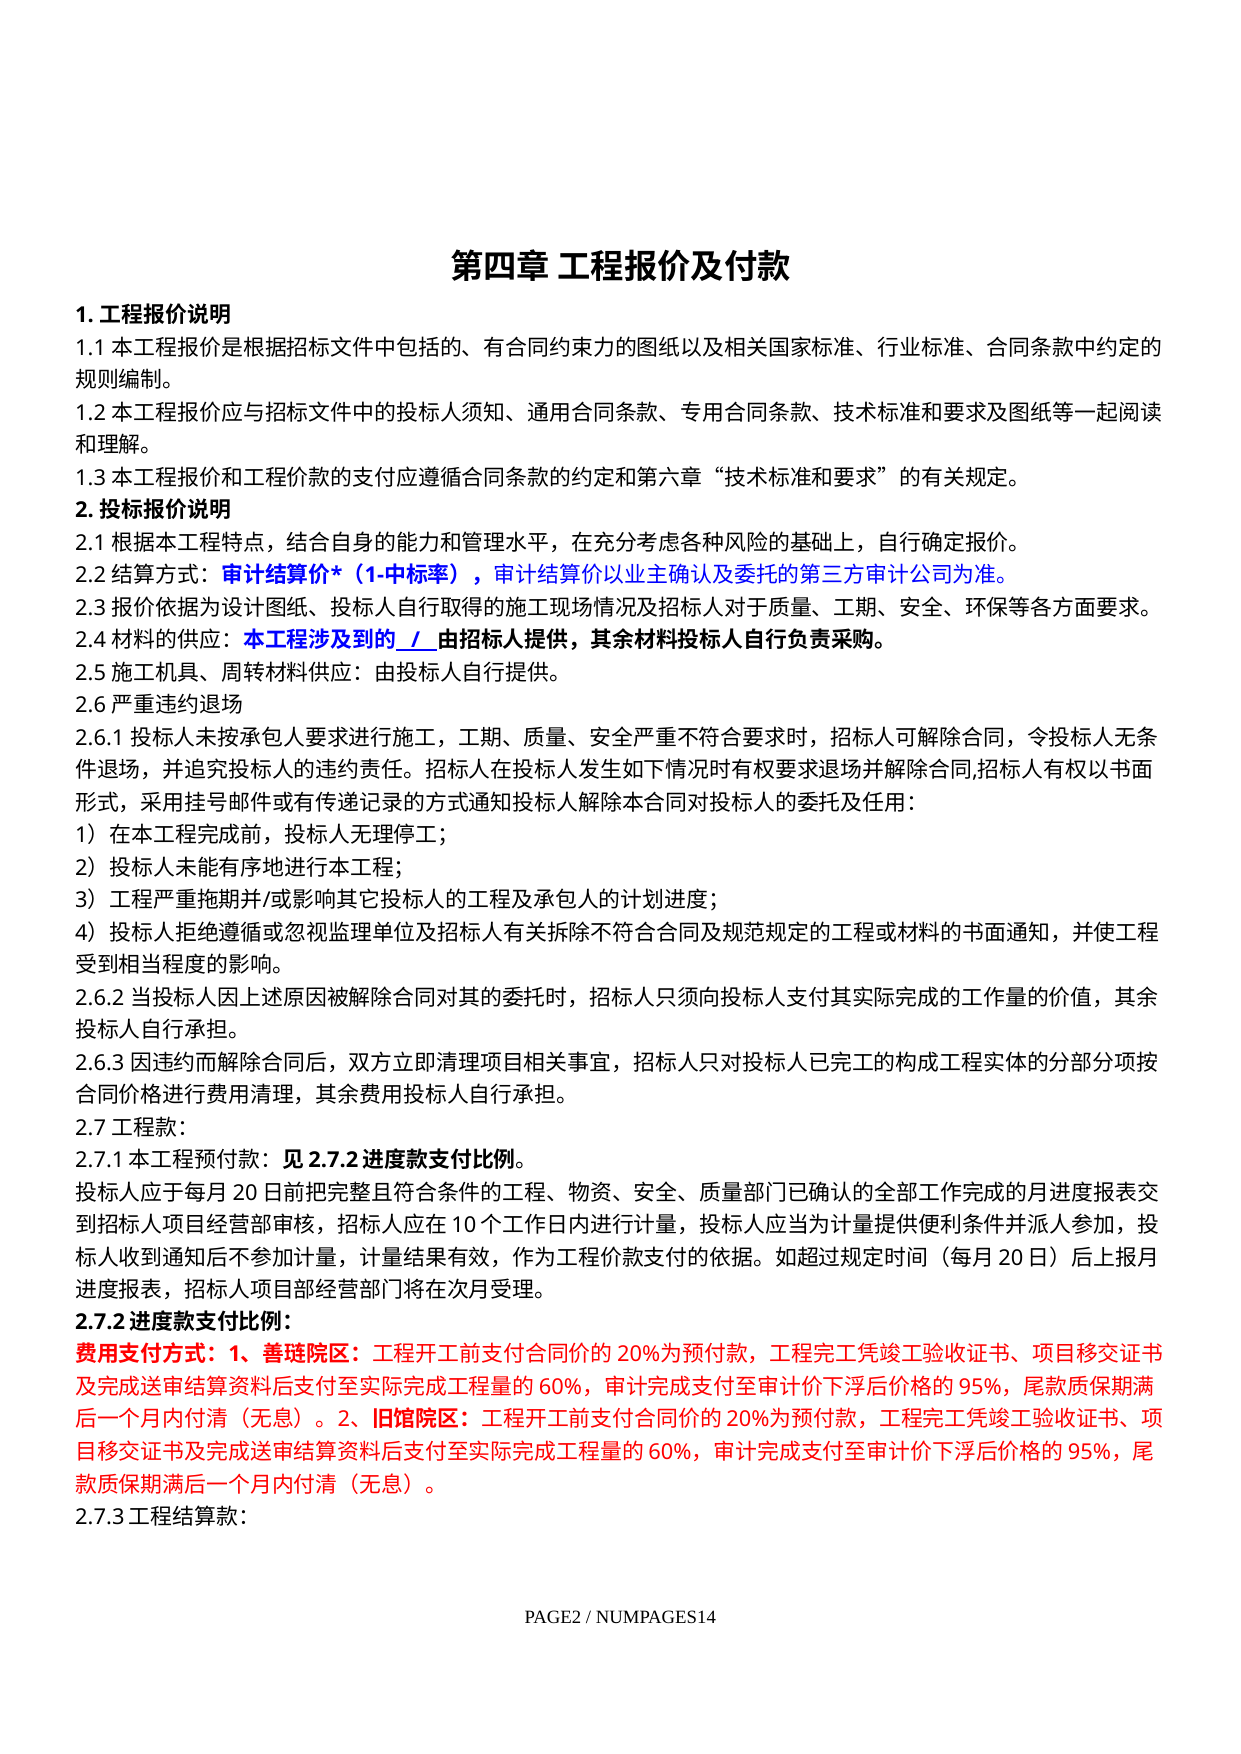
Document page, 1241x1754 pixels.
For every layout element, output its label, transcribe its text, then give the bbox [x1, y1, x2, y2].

text 投标人应于每月20日前把完整且符合条件的工程、物资、安全、质量部门已确认的全部工作完成的月进度报表交到招标人项目经营部审核，招标人应在10个工作日内进行计量，投标人应当为计量提供便利条件并派人参加，投标人收到通知后不参加计量，计量结果有效，作为工程价款支付的依据。如超过规定时间（每月20日）后上报月进度报表，招标人项目部经营部门将在次月受理。 [75, 1174, 1165, 1304]
text 2.6.1 投标人未按承包人要求进行施工，工期、质量、安全严重不符合要求时，招标人可解除合同，令投标人无条件退场，并追究投标人的违约责任。招标人在投标人发生如下情况时有权要求退场并解除合同,招标人有权以书面形式，采用挂号邮件或有传递记录的方式通知投标人解除本合同对投标人的委托及任用： [75, 719, 1165, 817]
text 1.2 本工程报价应与招标文件中的投标人须知、通用合同条款、专用合同条款、技术标准和要求及图纸等一起阅读和理解。 [75, 394, 1165, 459]
text 费用支付方式：1、善琏院区：工程开工前支付合同价的20%为预付款，工程完工凭竣工验收证书、项目移交证书及完成送审结算资料后支付至实际完成工程量的60%，审计完成支付至审计价下浮后价格的95%，尾款质保期满后一个月内付清（无息）。2、旧馆院区：工程开工前支付合同价的20%为预付款，工程完工凭竣工验收证书、项目移交证书及完成送审结算资料后支付至实际完成工程量的60%，审计完成支付至审计价下浮后价格的95%，尾款质保期满后一个月内付清（无息）。 [75, 1336, 1165, 1499]
text 3）工程严重拖期并/或影响其它投标人的工程及承包人的计划进度； [75, 882, 1165, 914]
text 4）投标人拒绝遵循或忽视监理单位及招标人有关拆除不符合合同及规范规定的工程或材料的书面通知，并使工程受到相当程度的影响。 [75, 914, 1165, 979]
text 2.7.3工程结算款： [75, 1499, 1165, 1531]
text 第四章 工程报价及付款 [75, 232, 1165, 297]
text 2.7.2进度款支付比例： [75, 1304, 1165, 1336]
text 2.3 报价依据为设计图纸、投标人自行取得的施工现场情况及招标人对于质量、工期、安全、环保等各方面要求。 [75, 589, 1165, 622]
text 2.6.2 当投标人因上述原因被解除合同对其的委托时，招标人只须向投标人支付其实际完成的工作量的价值，其余投标人自行承担。 [75, 979, 1165, 1044]
text 2.4 材料的供应：本工程涉及到的 / 由招标人提供，其余材料投标人自行负责采购。 [75, 622, 1165, 654]
text 1.1 本工程报价是根据招标文件中包括的、有合同约束力的图纸以及相关国家标准、行业标准、合同条款中约定的规则编制。 [75, 329, 1165, 394]
text 2. 投标报价说明 [75, 492, 1165, 524]
text 2.6.3 因违约而解除合同后，双方立即清理项目相关事宜，招标人只对投标人已完工的构成工程实体的分部分项按合同价格进行费用清理，其余费用投标人自行承担。 [75, 1044, 1165, 1109]
text 2.7 工程款： [75, 1109, 1165, 1142]
text 2）投标人未能有序地进行本工程； [75, 849, 1165, 882]
text 2.7.1本工程预付款：见2.7.2进度款支付比例。 [75, 1142, 1165, 1174]
text 2.1 根据本工程特点，结合自身的能力和管理水平，在充分考虑各种风险的基础上，自行确定报价。 [75, 524, 1165, 557]
text 1. 工程报价说明 [75, 297, 1165, 329]
text 1）在本工程完成前，投标人无理停工； [75, 817, 1165, 849]
text 2.2 结算方式：审计结算价*（1-中标率），审计结算价以业主确认及委托的第三方审计公司为准。 [75, 557, 1165, 589]
text 2.6 严重违约退场 [75, 687, 1165, 719]
text 1.3 本工程报价和工程价款的支付应遵循合同条款的约定和第六章“技术标准和要求”的有关规定。 [75, 459, 1165, 492]
text 2.5 施工机具、周转材料供应：由投标人自行提供。 [75, 654, 1165, 687]
